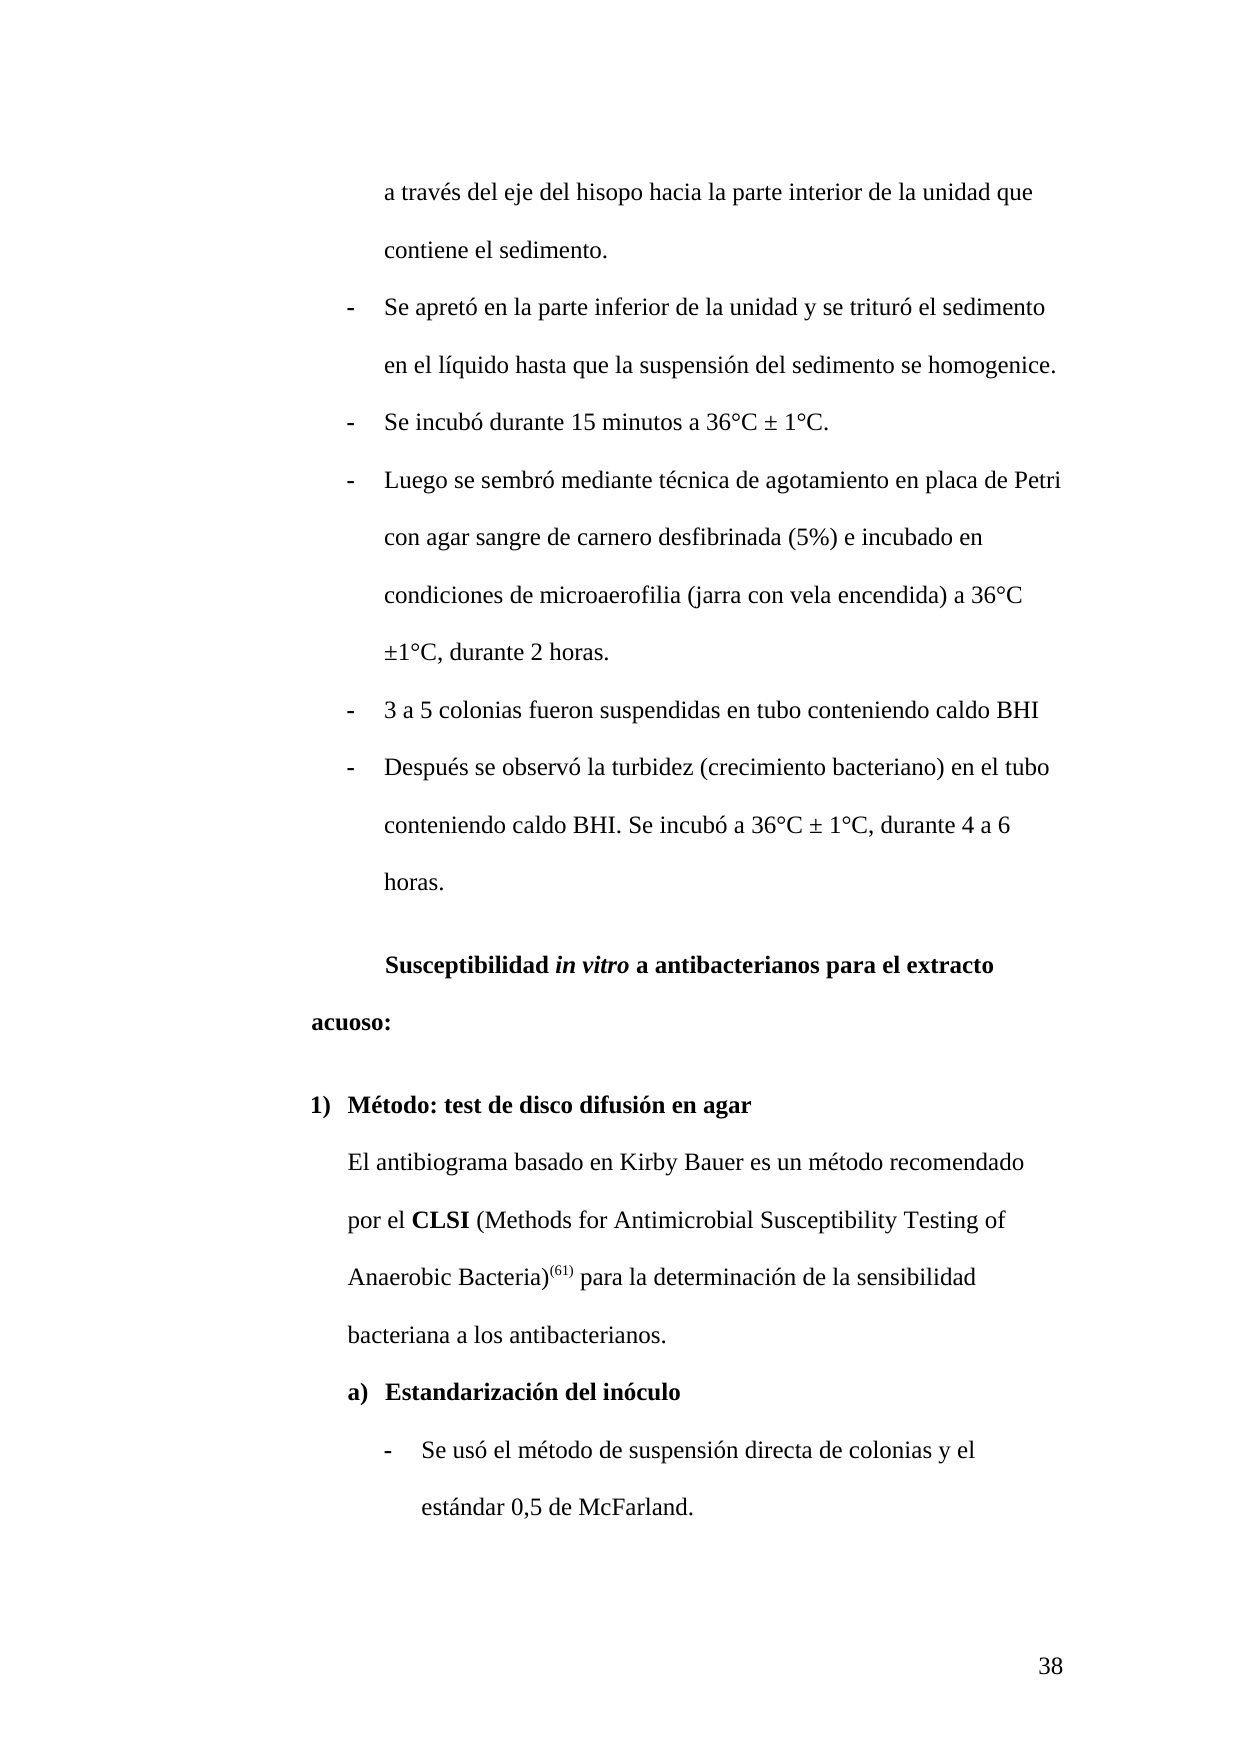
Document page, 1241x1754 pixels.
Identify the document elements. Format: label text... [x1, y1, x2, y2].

list Se apretó en la parte inferior de la unidad y se trituró el sedimento en el líquido hasta que la suspensión del sedimento se homogenice. [346, 292, 1063, 378]
list Se incubó durante 15 minutos a 36°C ± 1°C. [346, 407, 1063, 436]
list Método: test de disco difusión en agar [310, 1090, 1063, 1118]
list Después se observó la turbidez (crecimiento bacteriano) en el tubo conteniendo caldo BHI. Se incubó a 36°C ± 1°C, durante 4 a 6 horas. [346, 752, 1063, 896]
list Estandarización del inóculo [347, 1377, 1063, 1406]
list El antibiograma basado en Kirby Bauer es un método recomendado por el CLSI (Methods for Antimicrobial Susceptibility Testing of Anaerobic Bacteria)(61) para la determinación de la sensibilidad bacteriana a los antibacterianos. [347, 1147, 1063, 1348]
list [346, 177, 1063, 263]
list 3 a 5 colonias fueron suspendidas en tubo conteniendo caldo BHI [346, 695, 1063, 723]
subtitle Susceptibilidad in vitro a antibacterianos para el extracto acuoso: [311, 950, 1063, 1036]
list Luego se sembró mediante técnica de agotamiento en placa de Petri con agar sangre de carnero desfibrinada (5%) e incubado en condiciones de microaerofilia (jarra con vela encendida) a 36°C ±1°C, durante 2 horas. [346, 465, 1063, 666]
list Se usó el método de suspensión directa de colonias y el estándar 0,5 de McFarland. [384, 1435, 1063, 1521]
